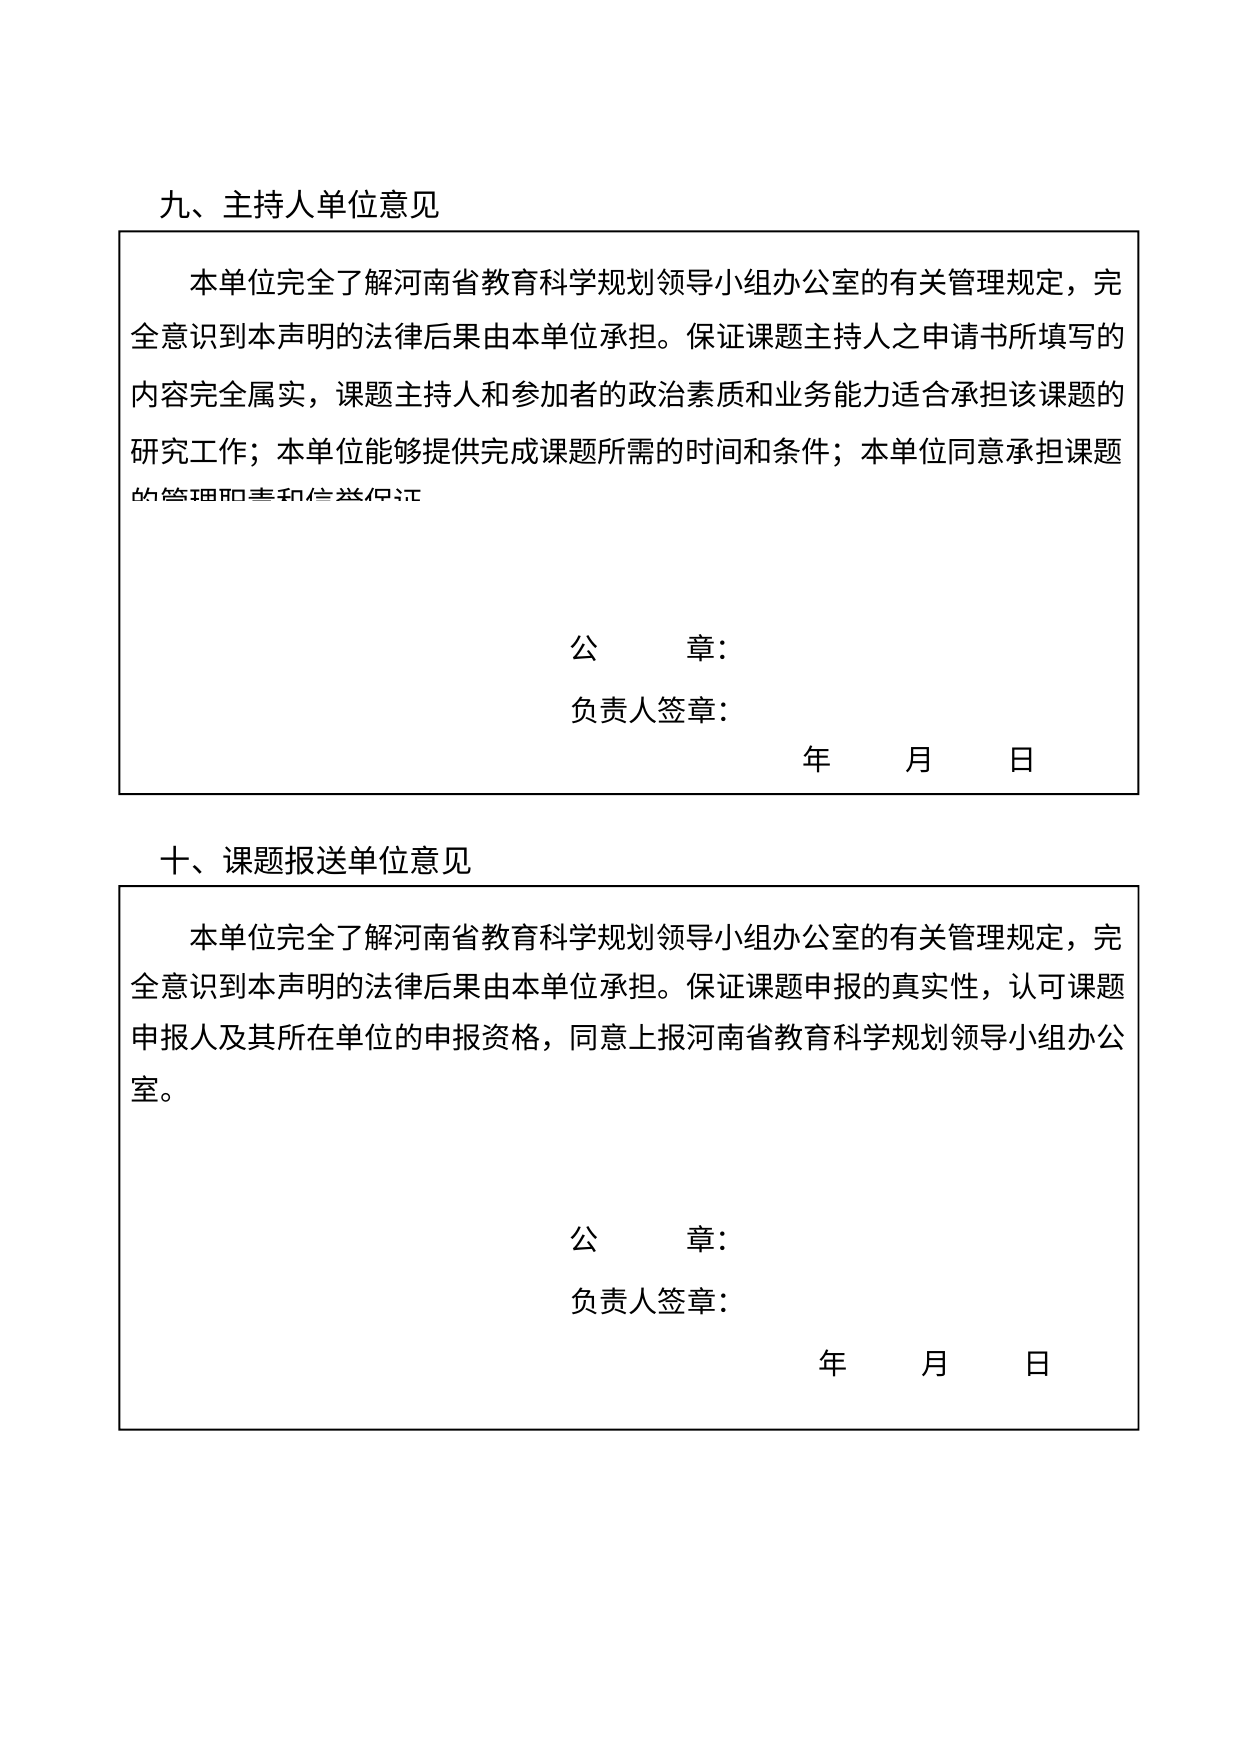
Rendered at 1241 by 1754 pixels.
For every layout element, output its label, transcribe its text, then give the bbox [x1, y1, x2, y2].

text 十、课题报送单位意见 [159, 837, 1194, 882]
text 九、主持人单位意见 [159, 180, 1194, 225]
